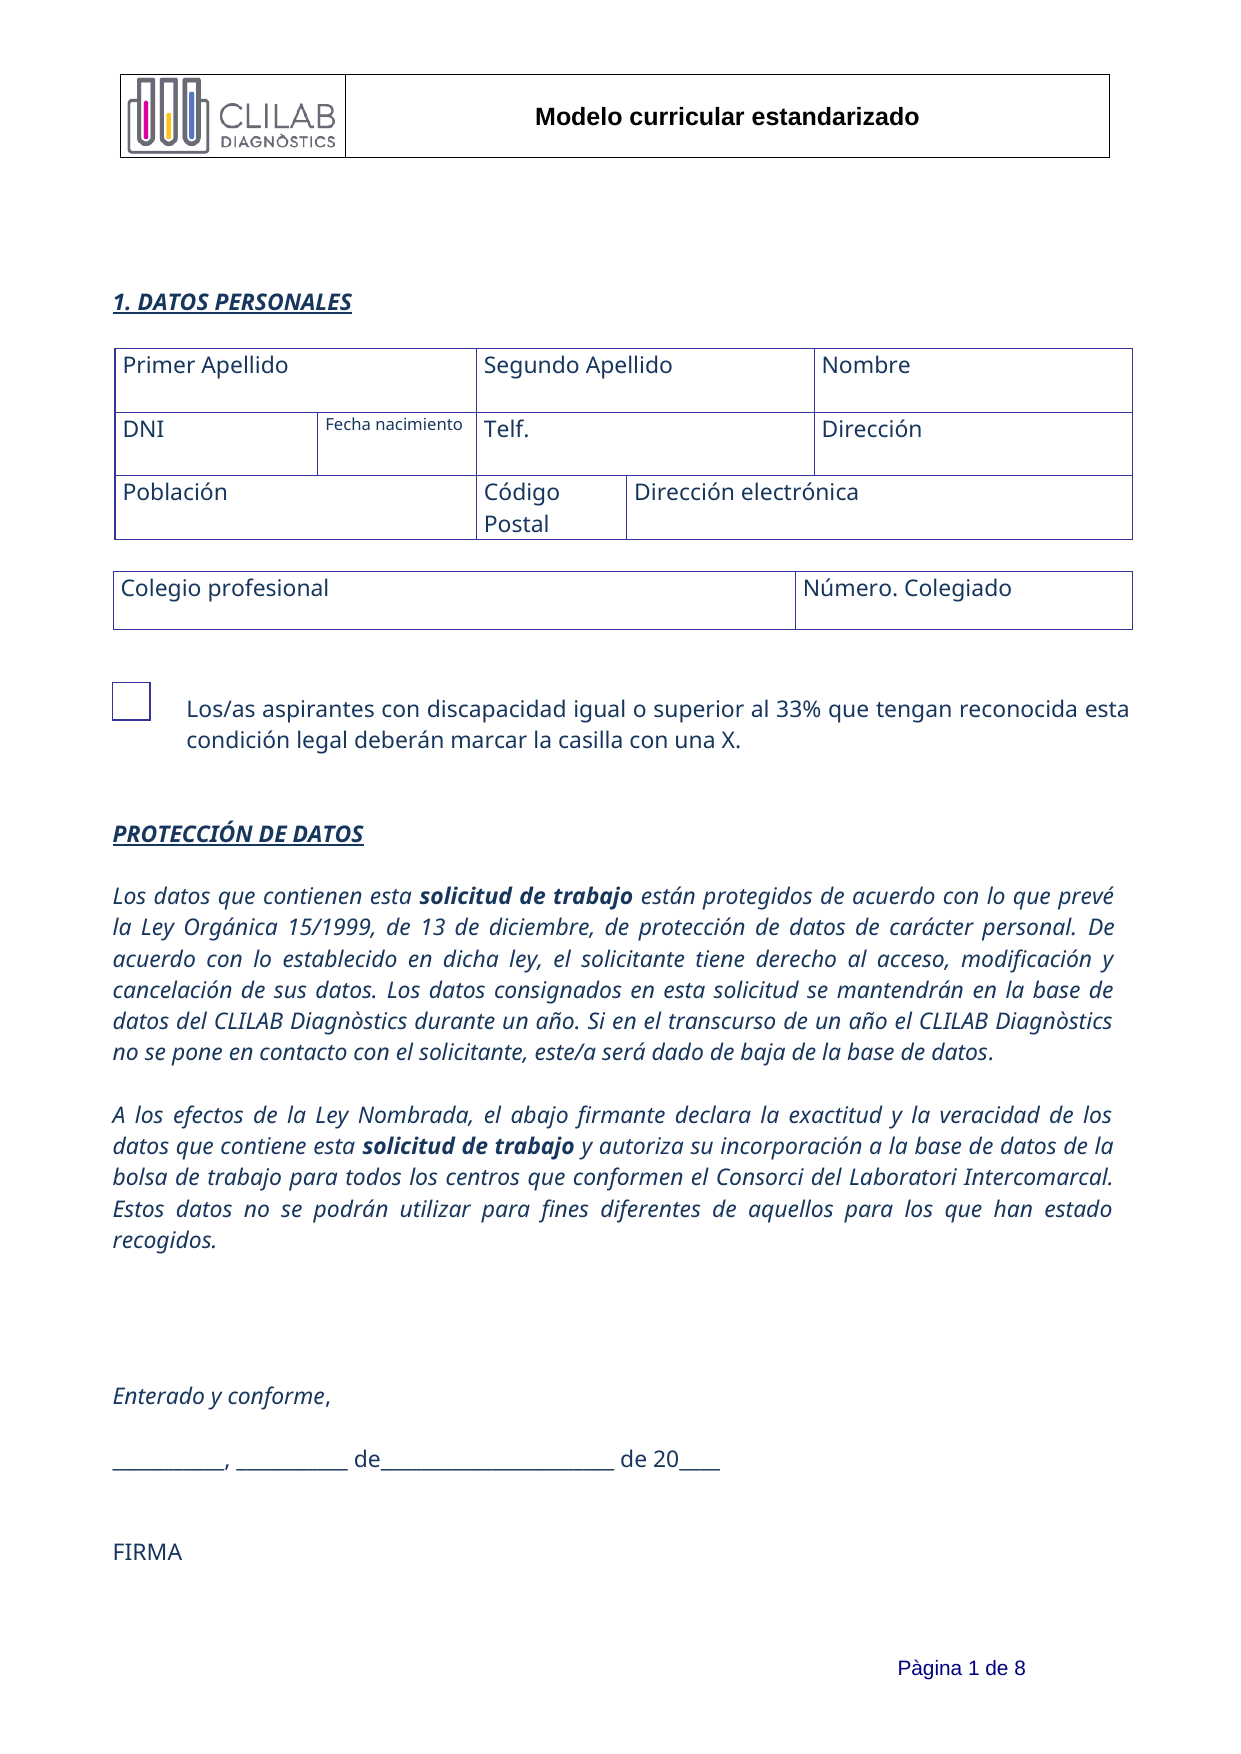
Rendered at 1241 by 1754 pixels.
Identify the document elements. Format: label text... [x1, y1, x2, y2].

table_cell Fecha nacimiento [318, 413, 476, 475]
text A los efectos de la Ley Nombrada, el abajo firmante declara la exactitud y la veracidad de los datos que contiene esta solicitud de trabajo y autoriza su incorporación a la base de datos de la bolsa de trabajo para todos los centros que conformen el Consorci del Laboratori Intercomarcal. Estos datos no se podrán utilizar para fines diferentes de aquellos para los que han estado recogidos. [112, 1099, 1117, 1255]
picture [127, 77, 335, 154]
text FIRMA [112, 1536, 1063, 1567]
table_header Colegio profesional [114, 572, 795, 629]
table_cell Código Postal [477, 476, 626, 539]
text Los datos que contienen esta solicitud de trabajo están protegidos de acuerdo con lo que prevé la Ley Orgánica 15/1999, de 13 de diciembre, de protección de datos de carácter personal. De acuerdo con lo establecido en dicha ley, el solicitante tiene derecho al acceso, modificación y cancelación de sus datos. Los datos consignados en esta solicitud se mantendrán en la base de datos del CLILAB Diagnòstics durante un año. Si en el transcurso de un año el CLILAB Diagnòstics no se pone en contacto con el solicitante, este/a será dado de baja de la base de datos. [112, 880, 1117, 1067]
table_cell Telf. [477, 413, 814, 475]
text 1. DATOS PERSONALES [112, 286, 1063, 317]
table_header Nombre [815, 349, 1132, 412]
table_header Segundo Apellido [477, 349, 814, 412]
table_header Número. Colegiado [796, 572, 1132, 629]
text ___________, ___________ de_______________________ de 20____ [112, 1442, 1117, 1474]
table_header Primer Apellido [116, 349, 476, 412]
table_cell Población [116, 476, 476, 539]
text Los/as aspirantes con discapacidad igual o superior al 33% que tengan reconocida esta condición legal deberán marcar la casilla con una X. [186, 692, 1131, 755]
text PROTECCIÓN DE DATOS [112, 817, 1063, 849]
table_cell DNI [116, 413, 317, 475]
text Enterado y conforme, [112, 1380, 1117, 1411]
table_cell Dirección electrónica [627, 476, 1132, 539]
table_cell Dirección [815, 413, 1132, 475]
